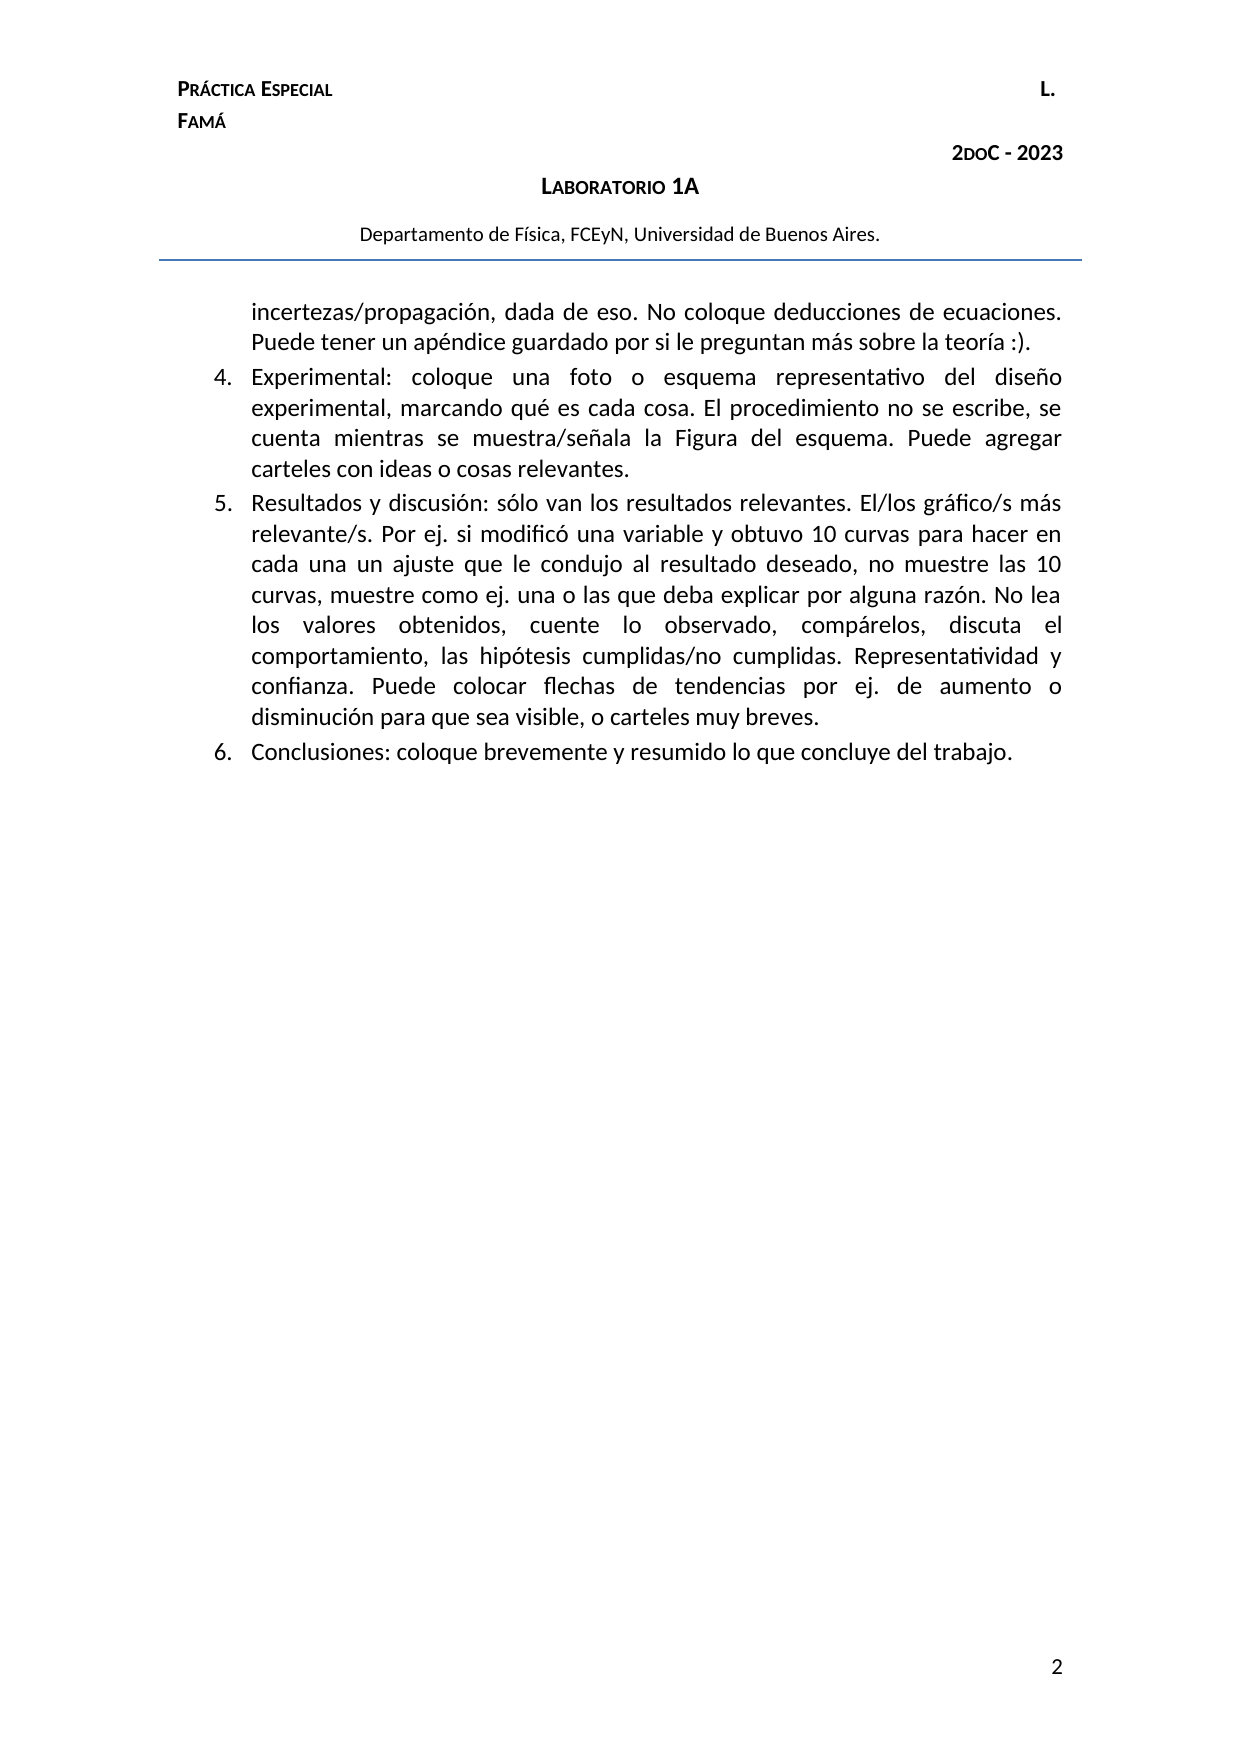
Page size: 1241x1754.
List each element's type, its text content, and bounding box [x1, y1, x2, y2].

list Resultados y discusión: sólo van los resultados relevantes. El/los gráfico/s más relevante/s. Por ej. si modificó una variable y obtuvo 10 curvas para hacer en cada una un ajuste que le condujo al resultado deseado, no muestre las 10 curvas, muestre como ej. una o las que deba explicar por alguna razón. No lea los valores obtenidos, cuente lo observado, compárelos, discuta el comportamiento, las hipótesis cumplidas/no cumplidas. Representatividad y confianza. Puede colocar flechas de tendencias por ej. de aumento o disminución para que sea visible, o carteles muy breves. [214, 487, 1063, 732]
list Conclusiones: coloque brevemente y resumido lo que concluye del trabajo. [213, 736, 1063, 766]
list Experimental: coloque una foto o esquema representativo del diseño experimental, marcando qué es cada cosa. El procedimiento no se escribe, se cuenta mientras se muestra/señala la Figura del esquema. Puede agregar carteles con ideas o cosas relevantes. [213, 361, 1063, 483]
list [213, 296, 1063, 357]
